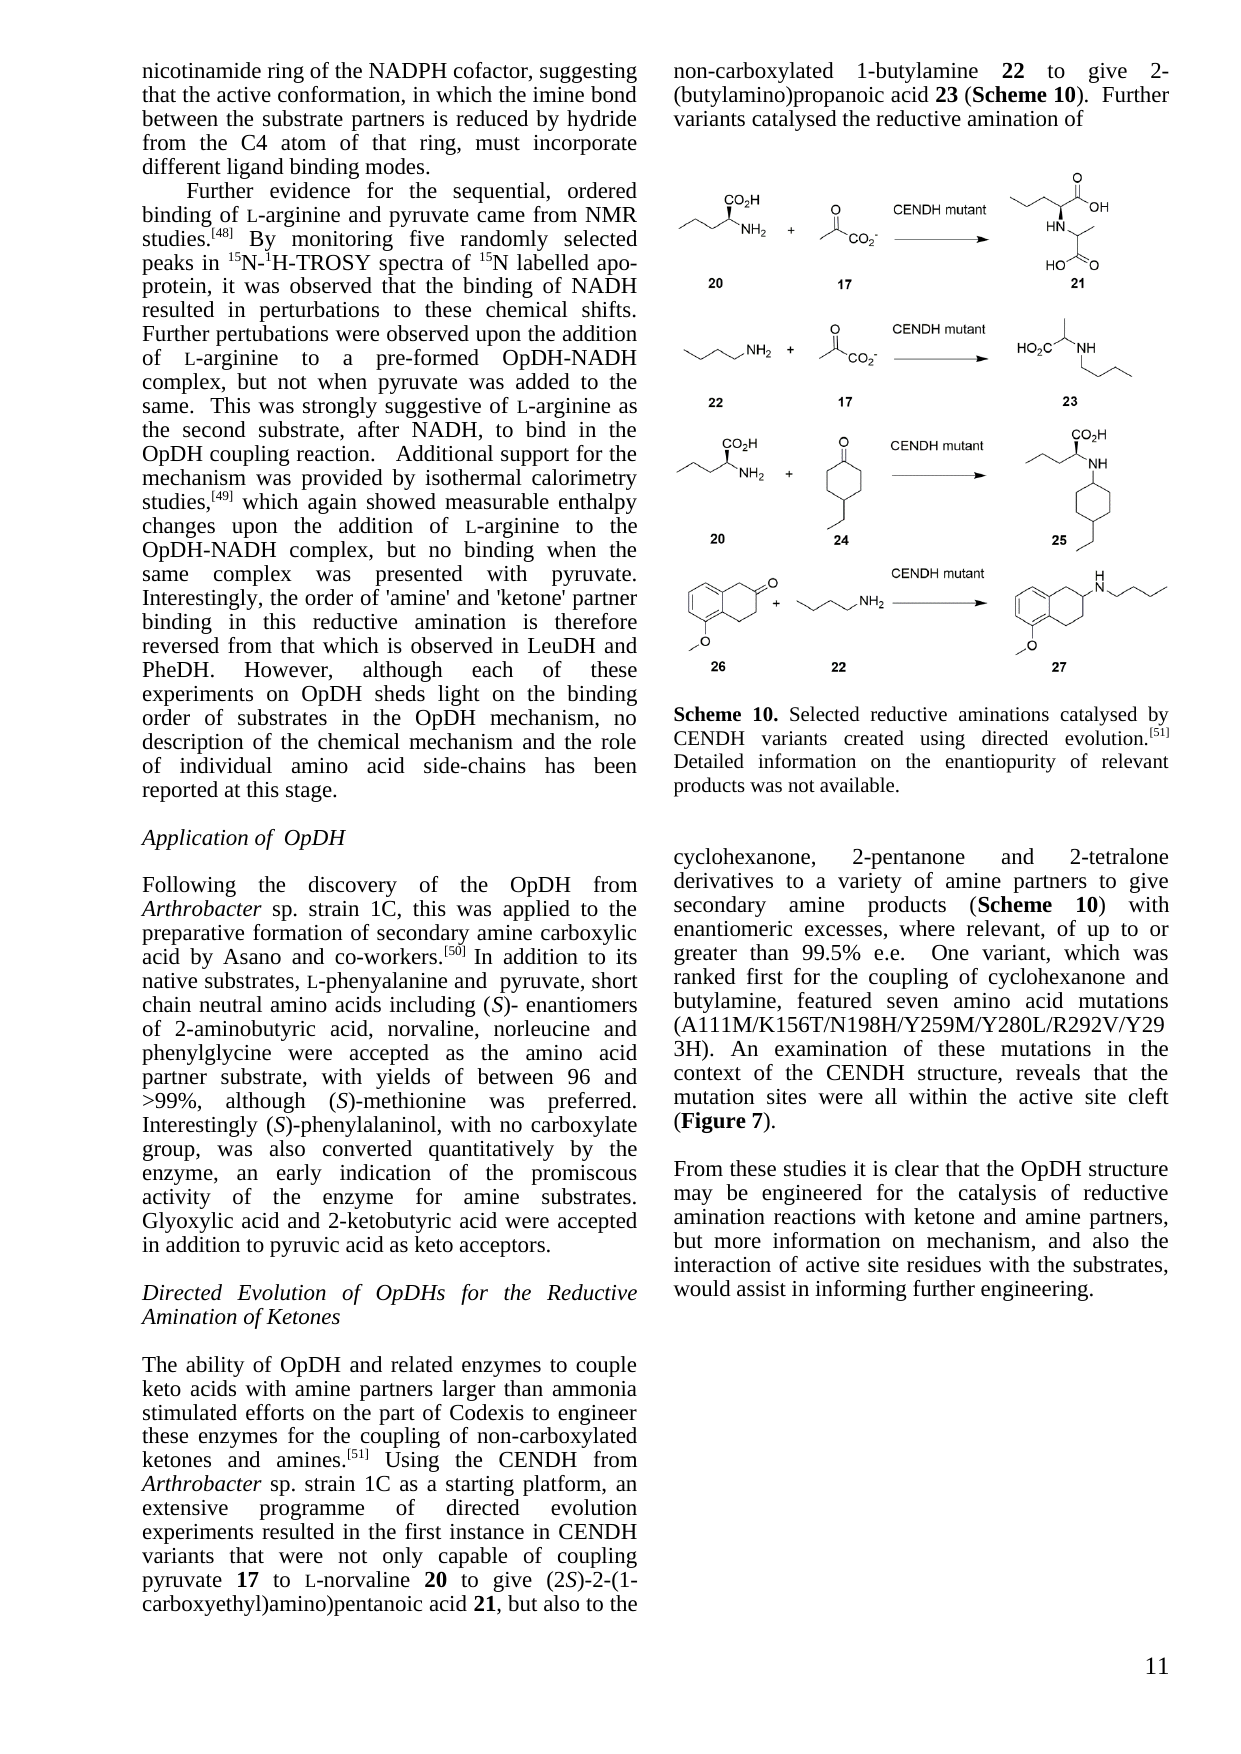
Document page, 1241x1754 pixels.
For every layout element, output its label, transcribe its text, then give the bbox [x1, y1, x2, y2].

text Following the discovery of the OpDH from Arthrobacter sp. strain 1C, this was applied to the preparative formation of secondary amine carboxylic acid by Asano and co-workers.[50] In addition to its native substrates, L-phenyalanine and pyruvate, short chain neutral amino acids including (S)- enantiomers of 2-aminobutyric acid, norvaline, norleucine and phenylglycine were accepted as the amino acid partner substrate, with yields of between 96 and >99%, although (S)-methionine was preferred. Interestingly (S)-phenylalaninol, with no carboxylate group, was also converted quantitatively by the enzyme, an early indication of the promiscous activity of the enzyme for amine substrates. Glyoxylic acid and 2-ketobutyric acid were accepted in addition to pyruvic acid as keto acceptors. [142, 874, 638, 1257]
text Further evidence for the sequential, ordered binding of L-arginine and pyruvate came from NMR studies.[48] By monitoring five randomly selected peaks in 15N-1H-TROSY spectra of 15N labelled apo-protein, it was observed that the binding of NADH resulted in perturbations to these chemical shifts. Further pertubations were observed upon the addition of L-arginine to a pre-formed OpDH-NADH complex, but not when pyruvate was added to the same. This was strongly suggestive of L-arginine as the second substrate, after NADH, to bind in the OpDH coupling reaction. Additional support for the mechanism was provided by isothermal calorimetry studies,[49] which again showed measurable enthalpy changes upon the addition of L-arginine to the OpDH-NADH complex, but no binding when the same complex was presented with pyruvate. Interestingly, the order of 'amine' and 'ketone' partner binding in this reductive amination is therefore reversed from that which is observed in LeuDH and PheDH. However, although each of these experiments on OpDH sheds light on the binding order of substrates in the OpDH mechanism, no description of the chemical mechanism and the role of individual amino acid side-chains has been reported at this stage. [142, 179, 638, 802]
text From these studies it is clear that the OpDH structure may be engineered for the catalysis of reductive amination reactions with ketone and amine partners, but more information on mechanism, and also the interaction of active site residues with the substrates, would assist in informing further engineering. [673, 1157, 1169, 1301]
text Application of OpDH [142, 826, 638, 850]
picture [673, 168, 1170, 678]
text Scheme 10. Selected reductive aminations catalysed by CENDH variants created using directed evolution.[51] Detailed information on the enantiopurity of relevant products was not available. [673, 702, 1169, 798]
text The ability of OpDH and related enzymes to couple keto acids with amine partners larger than ammonia stimulated efforts on the part of Codexis to engineer these enzymes for the coupling of non-carboxylated ketones and amines.[51] Using the CENDH from Arthrobacter sp. strain 1C as a starting platform, an extensive programme of directed evolution experiments resulted in the first instance in CENDH variants that were not only capable of coupling pyruvate 17 to L-norvaline 20 to give (2S)-2-(1-carboxyethyl)amino)pentanoic acid 21, but also to the non-carboxylated 1-butylamine 22 to give 2-(butylamino)propanoic acid 23 (Scheme 10). Further variants catalysed the reductive amination of [142, 1353, 638, 1616]
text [142, 59, 638, 179]
text cyclohexanone, 2-pentanone and 2-tetralone derivatives to a variety of amine partners to give secondary amine products (Scheme 10) with enantiomeric excesses, where relevant, of up to or greater than 99.5% e.e. One variant, which was ranked first for the coupling of cyclohexanone and butylamine, featured seven amino acid mutations (A111M/K156T/N198H/Y259M/Y280L/R292V/Y293H). An examination of these mutations in the context of the CENDH structure, reveals that the mutation sites were all within the active site cleft (Figure 7). [673, 846, 1169, 1133]
text Directed Evolution of OpDHs for the Reductive Amination of Ketones [142, 1281, 638, 1329]
